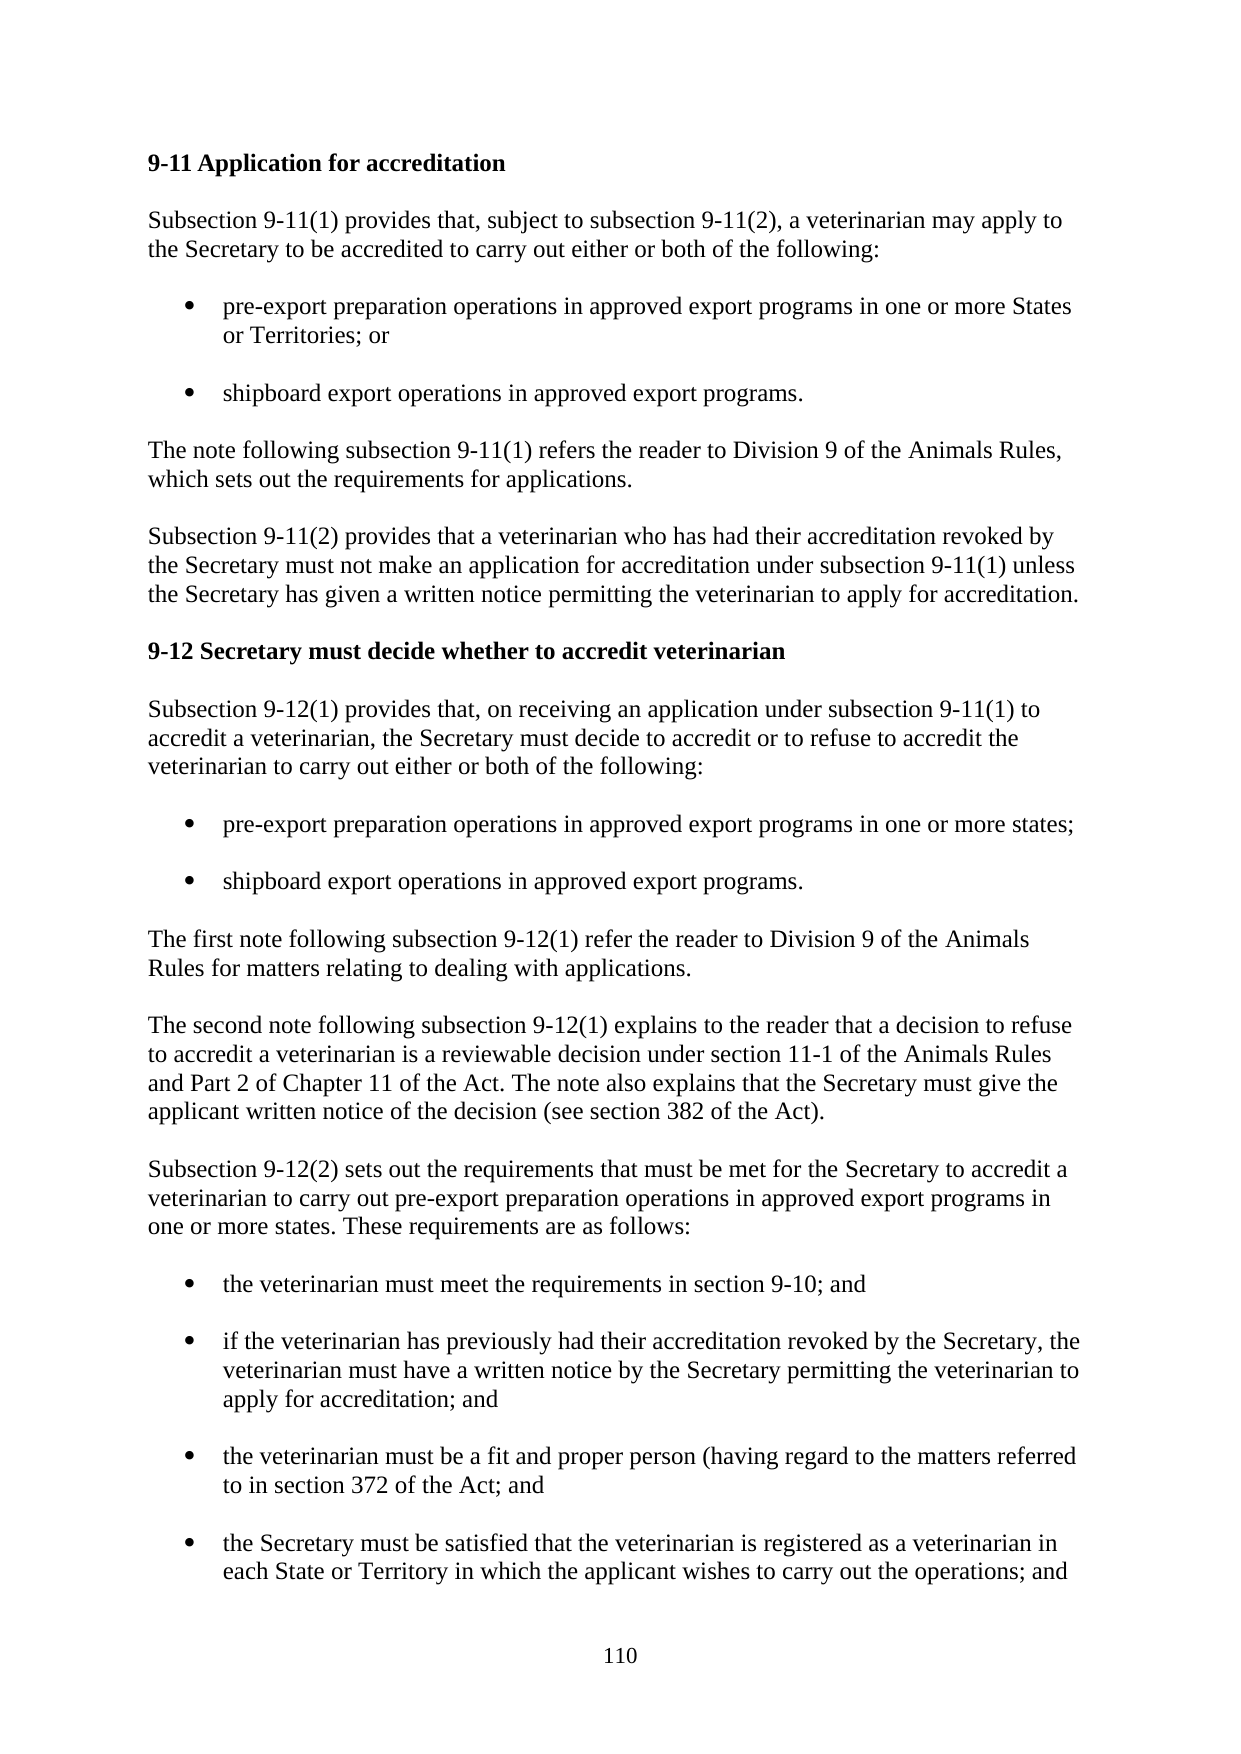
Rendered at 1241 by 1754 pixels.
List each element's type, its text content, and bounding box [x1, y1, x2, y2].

list the veterinarian must meet the requirements in section 9-10; and [185, 1269, 1092, 1298]
text The second note following subsection 9-12(1) explains to the reader that a decision to refuse to accredit a veterinarian is a reviewable decision under section 11-1 of the Animals Rules and Part 2 of Chapter 11 of the Act. The note also explains that the Secretary must give the applicant written notice of the decision (see section 382 of the Act). [148, 1010, 1092, 1125]
text The note following subsection 9-11(1) refers the reader to Division 9 of the Animals Rules, which sets out the requirements for applications. [148, 435, 1092, 493]
list shipboard export operations in approved export programs. [185, 866, 1092, 895]
text Subsection 9-11(1) provides that, subject to subsection 9-11(2), a veterinarian may apply to the Secretary to be accredited to carry out either or both of the following: [148, 205, 1092, 263]
list pre-export preparation operations in approved export programs in one or more States or Territories; or [185, 291, 1092, 349]
text Subsection 9-11(2) provides that a veterinarian who has had their accreditation revoked by the Secretary must not make an application for accreditation under subsection 9-11(1) unless the Secretary has given a written notice permitting the veterinarian to apply for accreditation. [148, 521, 1092, 608]
text 9-11 Application for accreditation [148, 148, 1092, 176]
text The first note following subsection 9-12(1) refer the reader to Division 9 of the Animals Rules for matters relating to dealing with applications. [148, 924, 1092, 981]
text 9-12 Secretary must decide whether to accredit veterinarian [148, 636, 1092, 665]
list pre-export preparation operations in approved export programs in one or more states; [185, 809, 1092, 838]
list the veterinarian must be a fit and proper person (having regard to the matters referred to in section 372 of the Act; and [185, 1441, 1092, 1499]
list the Secretary must be satisfied that the veterinarian is registered as a veterinarian in each State or Territory in which the applicant wishes to carry out the operations; and [185, 1528, 1092, 1585]
text Subsection 9-12(1) provides that, on receiving an application under subsection 9-11(1) to accredit a veterinarian, the Secretary must decide to accredit or to refuse to accredit the veterinarian to carry out either or both of the following: [148, 694, 1092, 780]
text Subsection 9-12(2) sets out the requirements that must be met for the Secretary to accredit a veterinarian to carry out pre-export preparation operations in approved export programs in one or more states. These requirements are as follows: [148, 1154, 1092, 1240]
list shipboard export operations in approved export programs. [185, 378, 1092, 406]
